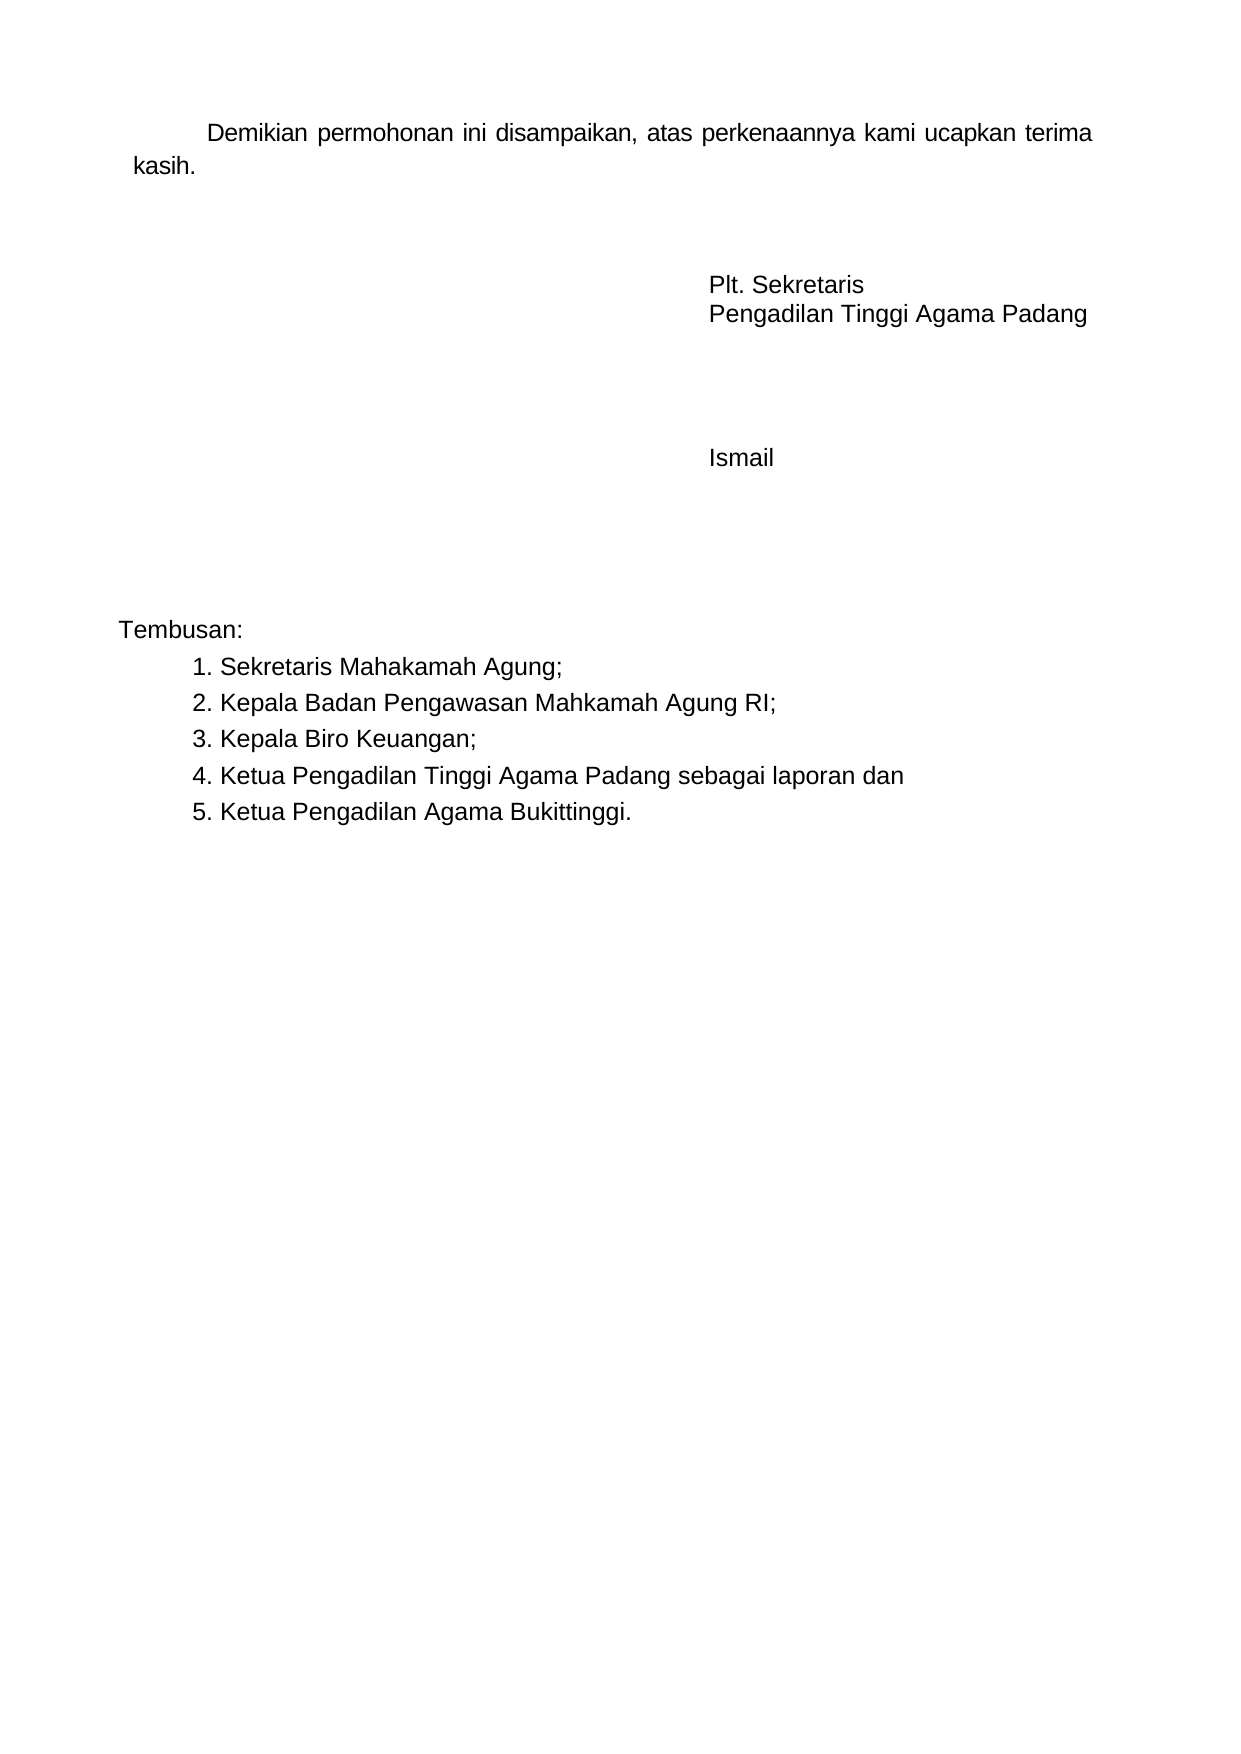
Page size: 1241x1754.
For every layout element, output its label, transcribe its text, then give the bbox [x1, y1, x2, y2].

text Ismail [709, 443, 1092, 472]
text Demikian permohonan ini disampaikan, atas perkenaannya kami ucapkan terima kasih. [133, 118, 1092, 180]
list Kepala Biro Keuangan; [192, 724, 1068, 753]
list Ketua Pengadilan Agama Bukittinggi. [192, 797, 1068, 826]
text Tembusan: [118, 615, 1092, 644]
list Kepala Badan Pengawasan Mahkamah Agung RI; [192, 688, 1068, 717]
text Pengadilan Tinggi Agama Padang [709, 299, 1092, 328]
list Ketua Pengadilan Tinggi Agama Padang sebagai laporan dan [192, 761, 1068, 789]
text Plt. Sekretaris [709, 270, 1092, 299]
list Sekretaris Mahakamah Agung; [192, 652, 1068, 681]
